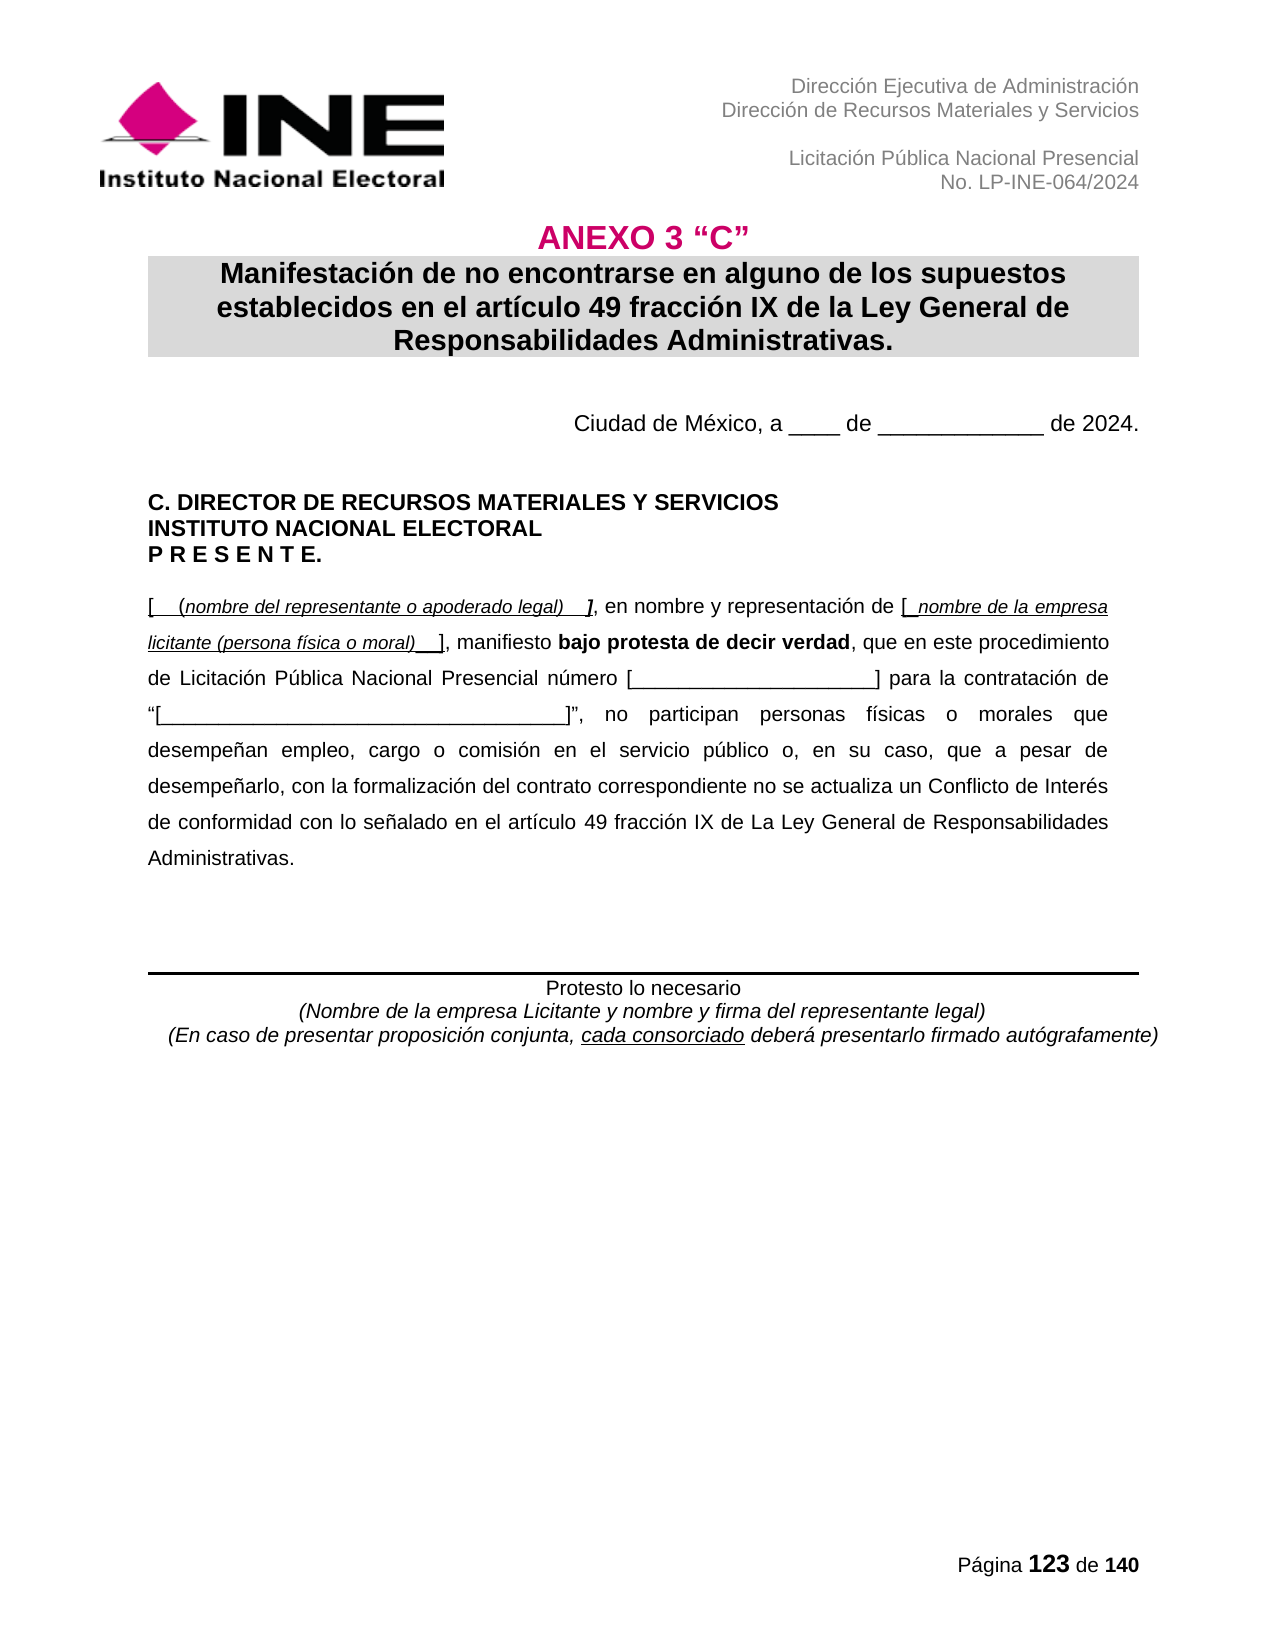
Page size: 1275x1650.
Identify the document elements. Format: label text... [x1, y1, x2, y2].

text P R E S E N T E. [148, 541, 1139, 568]
text Manifestación de no encontrarse en alguno de los supuestos establecidos en el artículo 49 fracción IX de la Ley General de Responsabilidades Administrativas. [148, 256, 1139, 357]
text C. DIRECTOR DE RECURSOS MATERIALES Y SERVICIOS [148, 488, 1139, 515]
text [ (nombre del representante o apoderado legal) ], en nombre y representación de [_nombre de la empresa licitante (persona física o moral)__], manifiesto bajo protesta de decir verdad, que en este procedimiento de Licitación Pública Nacional Presencial número [_____________________] para la contratación de “[___________________________________]”, no participan personas físicas o morales que desempeñan empleo, cargo o comisión en el servicio público o, en su caso, que a pesar de desempeñarlo, con la formalización del contrato correspondiente no se actualiza un Conflicto de Interés de conformidad con lo señalado en el artículo 49 fracción IX de La Ley General de Responsabilidades Administrativas. [148, 594, 1109, 869]
text INSTITUTO NACIONAL ELECTORAL [148, 515, 1139, 541]
text Ciudad de México, a ____ de _____________ de 2024. [148, 409, 1139, 436]
picture [100, 82, 444, 187]
text (En caso de presentar proposición conjunta, cada consorciado deberá presentarlo firmado autógrafamente) [148, 1023, 1181, 1047]
subtitle ANEXO 3 “C” [148, 218, 1139, 256]
text Protesto lo necesario [148, 975, 1139, 999]
text (Nombre de la empresa Licitante y nombre y firma del representante legal) [148, 999, 1139, 1023]
